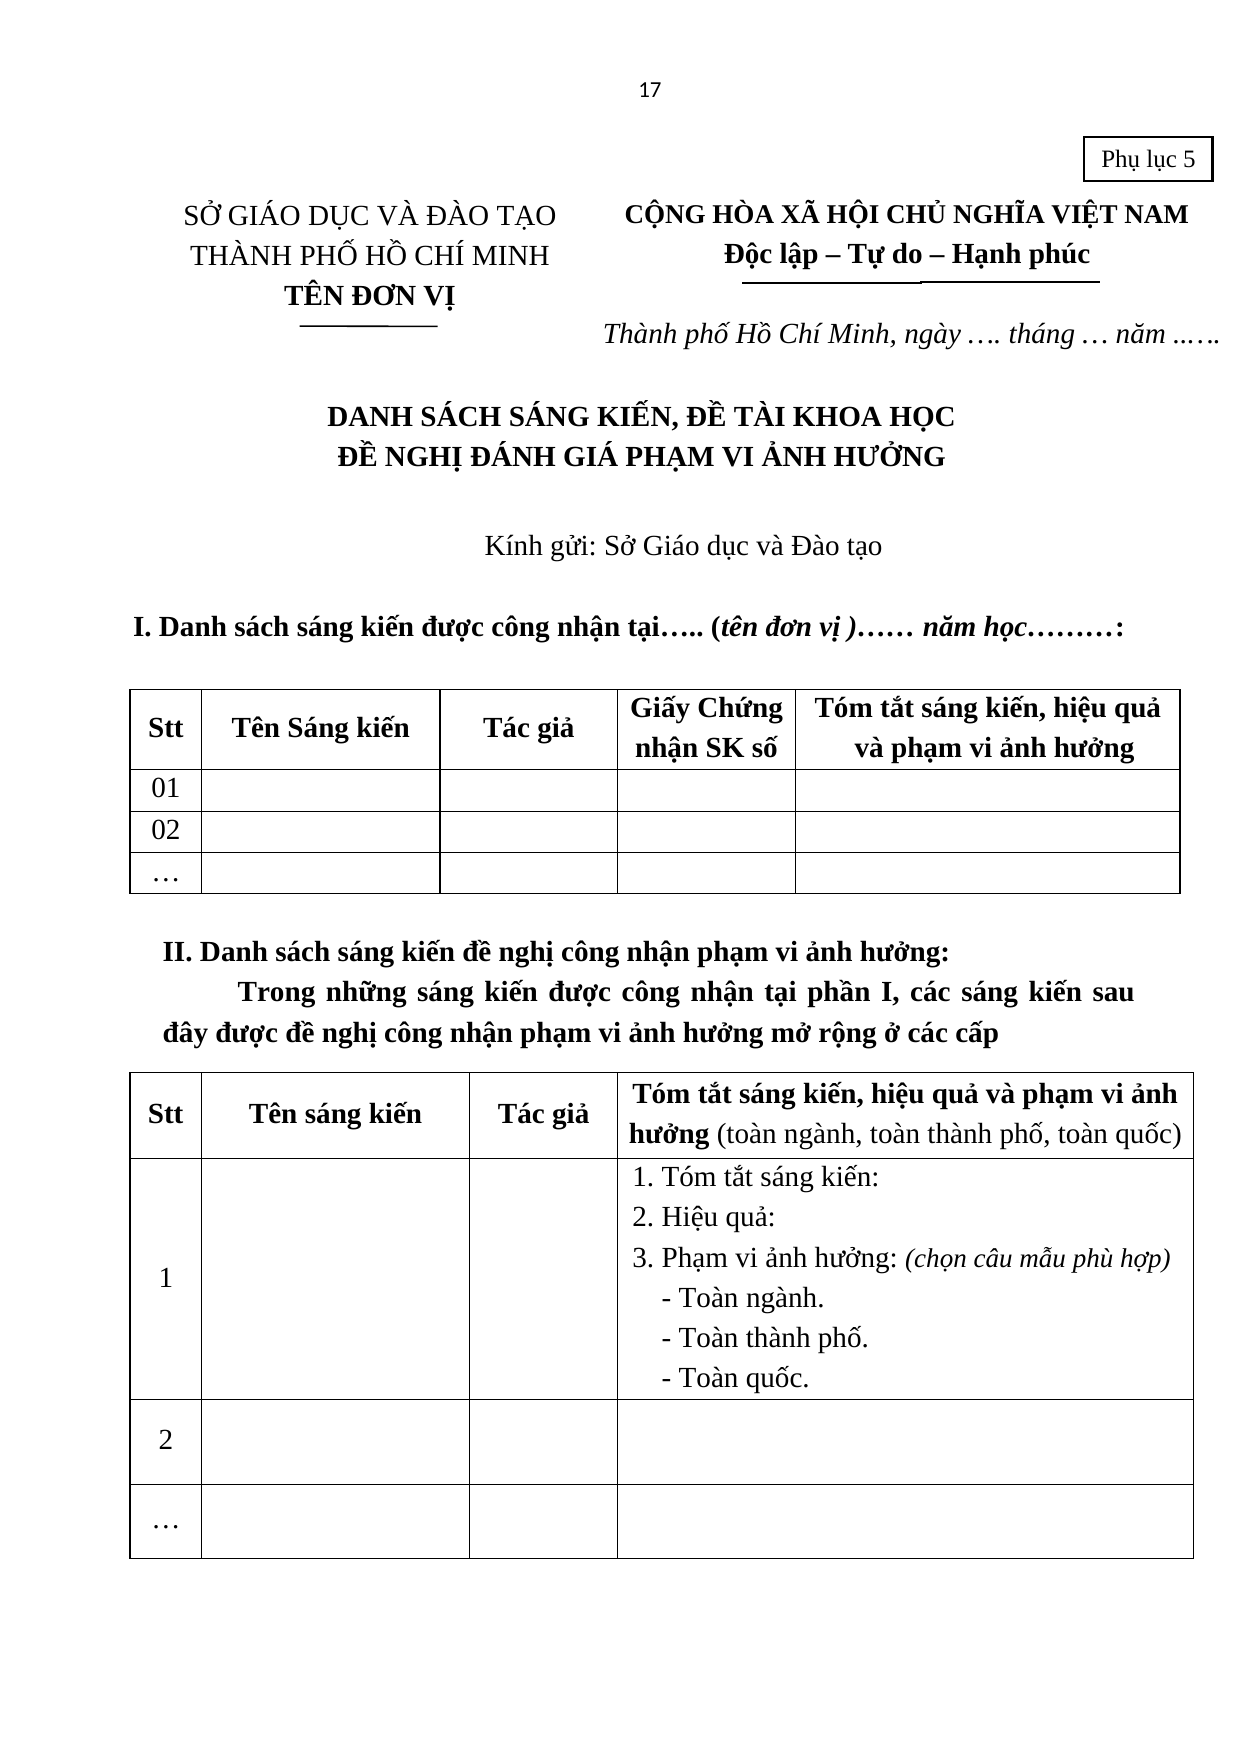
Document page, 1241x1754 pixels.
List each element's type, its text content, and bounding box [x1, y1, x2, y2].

text Kính gửi: Sở Giáo dục và Đào tạo [387, 528, 1137, 562]
table_header Tóm tắt sáng kiến, hiệu quả và phạm vi ảnh hưởng [796, 690, 1179, 769]
table_cell [796, 770, 1179, 811]
table_cell [618, 853, 795, 893]
table_cell [618, 812, 795, 852]
table_header Tác giả [441, 690, 617, 769]
table_cell [618, 1485, 1193, 1557]
table_header CỘNG HÒA XÃ HỘI CHỦ NGHĨA VIỆT NAM Độc lập – Tự do – Hạnh phúc Thành phố Hồ Chí Minh, ngày …. tháng … năm ..…. [577, 198, 1237, 359]
text Trong những sáng kiến được công nhận tại phần I, các sáng kiến sau đây được đề nghị công nhận phạm vi ảnh hưởng mở rộng ở các cấp [162, 974, 1137, 1048]
text DANH SÁCH SÁNG KIẾN, ĐỀ TÀI KHOA HỌC [117, 399, 1166, 433]
table_cell [618, 770, 795, 811]
table_cell 01 [131, 770, 201, 811]
table_cell [796, 812, 1179, 852]
table_cell [470, 1485, 617, 1557]
table_cell … [131, 1485, 201, 1557]
table_cell 02 [131, 812, 201, 852]
table_header Tên sáng kiến [202, 1073, 469, 1158]
table_cell [202, 1159, 469, 1399]
table_cell [202, 853, 439, 893]
table_cell 2 [131, 1400, 201, 1483]
table_cell [441, 853, 617, 893]
table_cell [470, 1400, 617, 1483]
table_cell [202, 1400, 469, 1483]
table_cell [202, 770, 439, 811]
table_cell [618, 1400, 1193, 1483]
table_cell [202, 812, 439, 852]
table_header Stt [131, 690, 201, 769]
table_cell [441, 812, 617, 852]
text II. Danh sách sáng kiến đề nghị công nhận phạm vi ảnh hưởng: [162, 934, 1137, 968]
table_cell [796, 853, 1179, 893]
text I. Danh sách sáng kiến được công nhận tại….. (tên đơn vị )…… năm học………: [133, 609, 1137, 642]
table_header SỞ GIÁO DỤC VÀ ĐÀO TẠO THÀNH PHỐ HỒ CHÍ MINH TÊN ĐƠN VỊ [163, 198, 577, 359]
table_header Stt [131, 1073, 201, 1158]
table_header Tác giả [470, 1073, 617, 1158]
table_header Tóm tắt sáng kiến, hiệu quả và phạm vi ảnh hưởng (toàn ngành, toàn thành phố, toàn quốc) [618, 1073, 1193, 1158]
table_cell 1 [131, 1159, 201, 1399]
table_cell … [131, 853, 201, 893]
text ĐỀ NGHỊ ĐÁNH GIÁ PHẠM VI ẢNH HƯỞNG [117, 439, 1166, 473]
table_cell [202, 1485, 469, 1557]
table_header Tên Sáng kiến [202, 690, 439, 769]
table_header Giấy Chứng nhận SK số [618, 690, 795, 769]
table_cell Tóm tắt sáng kiến: Hiệu quả: Phạm vi ảnh hưởng: (chọn câu mẫu phù hợp) - Toàn ngành. - Toàn thành phố. - Toàn quốc. [618, 1159, 1193, 1399]
table_cell [441, 770, 617, 811]
table_cell [470, 1159, 617, 1399]
